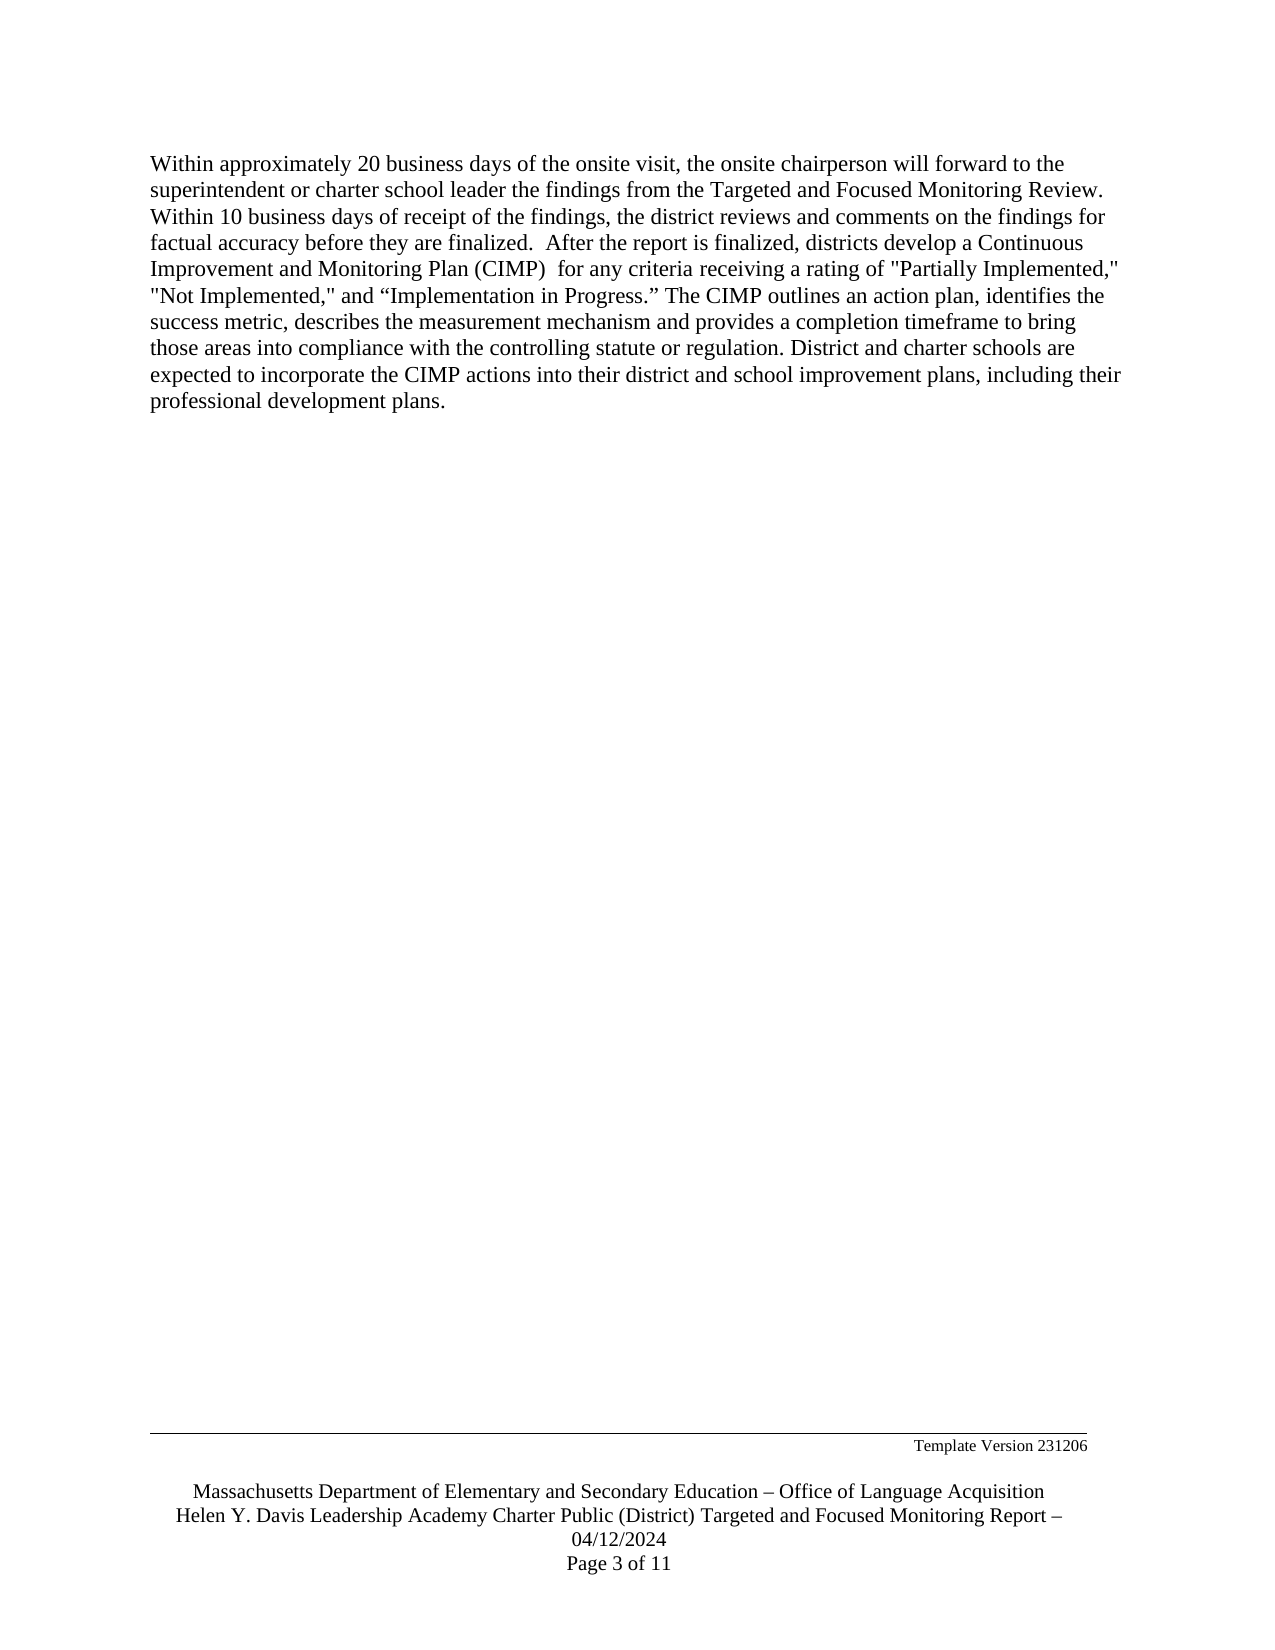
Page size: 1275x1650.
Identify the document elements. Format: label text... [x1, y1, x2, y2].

text Within approximately 20 business days of the onsite visit, the onsite chairperson will forward to the superintendent or charter school leader the findings from the Targeted and Focused Monitoring Review. Within 10 business days of receipt of the findings, the district reviews and comments on the findings for factual accuracy before they are finalized. After the report is finalized, districts develop a Continuous Improvement and Monitoring Plan (CIMP) for any criteria receiving a rating of "Partially Implemented," "Not Implemented," and “Implementation in Progress.” The CIMP outlines an action plan, identifies the success metric, describes the measurement mechanism and provides a completion timeframe to bring those areas into compliance with the controlling statute or regulation. District and charter schools are expected to incorporate the CIMP actions into their district and school improvement plans, including their professional development plans. [150, 150, 1125, 413]
